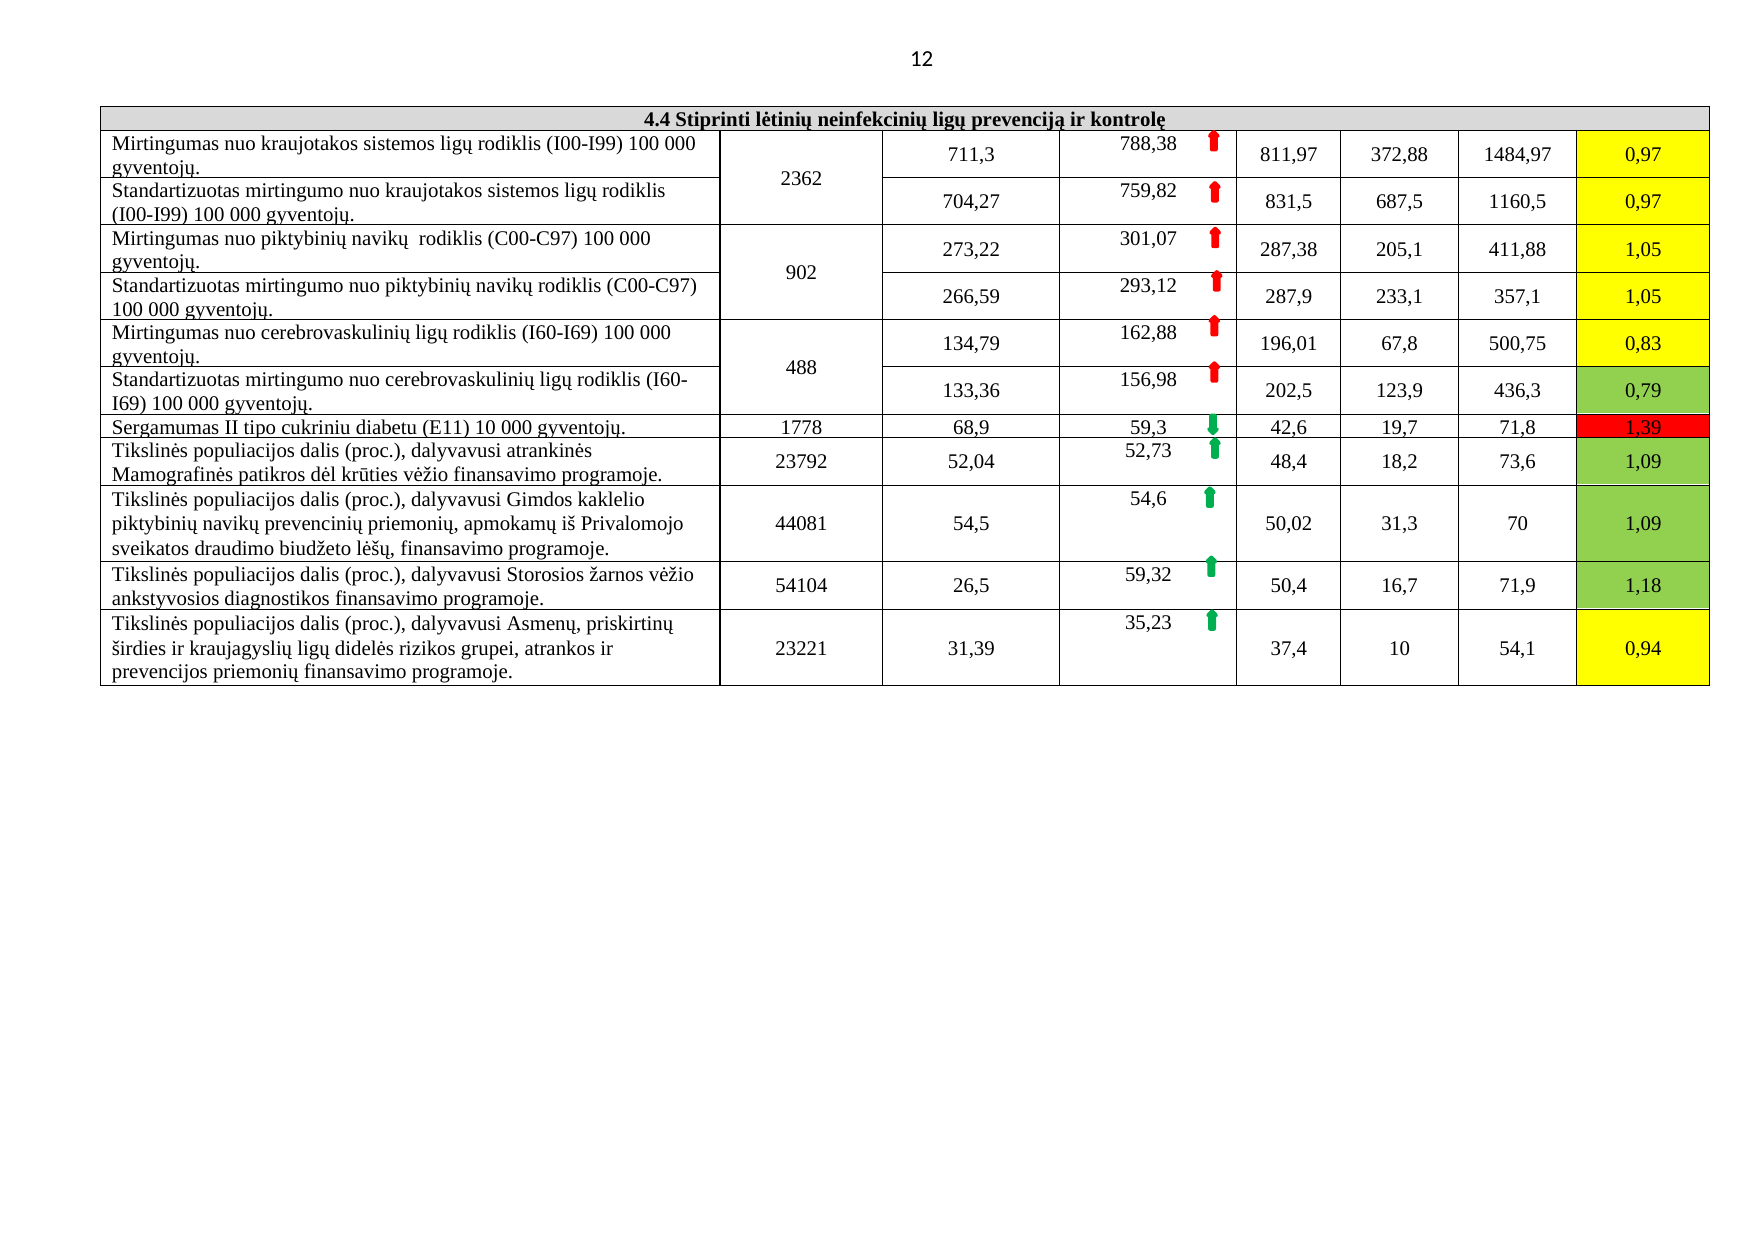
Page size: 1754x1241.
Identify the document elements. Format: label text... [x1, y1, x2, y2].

table_cell 71,9 [1459, 562, 1576, 608]
table_cell Standartizuotas mirtingumo nuo kraujotakos sistemos ligų rodiklis (I00-I99) 100 000 gyventojų. [101, 178, 719, 224]
table_cell 233,1 [1341, 273, 1458, 319]
table_cell Sergamumas II tipo cukriniu diabetu (E11) 10 000 gyventojų. [101, 415, 719, 437]
table_cell 0,97 [1577, 131, 1709, 177]
table_cell 0,97 [1577, 178, 1709, 224]
table_cell 59,3 [1060, 415, 1236, 437]
table_cell 54,1 [1459, 610, 1576, 685]
table_cell 301,07 [1060, 225, 1236, 272]
table_cell 68,9 [883, 415, 1059, 437]
table_cell 287,9 [1237, 273, 1340, 319]
table_cell Mirtingumas nuo kraujotakos sistemos ligų rodiklis (I00-I99) 100 000 gyventojų. [101, 131, 719, 177]
table_cell 10 [1341, 610, 1458, 685]
table_cell Mirtingumas nuo piktybinių navikų rodiklis (C00-C97) 100 000 gyventojų. [101, 225, 719, 272]
table_cell 73,6 [1459, 438, 1576, 484]
table_cell 357,1 [1459, 273, 1576, 319]
table_cell 488 [721, 320, 882, 413]
table_cell 54,6 [1060, 486, 1236, 561]
table_cell 134,79 [883, 320, 1059, 366]
table_cell 16,7 [1341, 562, 1458, 608]
table_cell 0,79 [1577, 367, 1709, 413]
table_cell 1160,5 [1459, 178, 1576, 224]
table_cell 205,1 [1341, 225, 1458, 272]
table_cell 1,09 [1577, 486, 1709, 561]
table_cell 1778 [721, 415, 882, 437]
table_cell 52,73 [1060, 438, 1236, 484]
table_cell 0,94 [1577, 610, 1709, 685]
table_cell 1,05 [1577, 225, 1709, 272]
table_cell 704,27 [883, 178, 1059, 224]
table_cell Mirtingumas nuo cerebrovaskulinių ligų rodiklis (I60-I69) 100 000 gyventojų. [101, 320, 719, 366]
table_cell 71,8 [1459, 415, 1576, 437]
table_cell 156,98 [1060, 367, 1236, 413]
table_cell 44081 [721, 486, 882, 561]
table_cell 37,4 [1237, 610, 1340, 685]
table_cell 287,38 [1237, 225, 1340, 272]
table_cell 687,5 [1341, 178, 1458, 224]
table_cell 35,23 [1060, 610, 1236, 685]
table_cell 70 [1459, 486, 1576, 561]
table_cell 196,01 [1237, 320, 1340, 366]
table_cell 411,88 [1459, 225, 1576, 272]
table_cell 54104 [721, 562, 882, 608]
table_cell 831,5 [1237, 178, 1340, 224]
table_cell 372,88 [1341, 131, 1458, 177]
table_cell 202,5 [1237, 367, 1340, 413]
table_cell 0,83 [1577, 320, 1709, 366]
table_cell Standartizuotas mirtingumo nuo cerebrovaskulinių ligų rodiklis (I60-I69) 100 000 gyventojų. [101, 367, 719, 413]
table_cell 26,5 [883, 562, 1059, 608]
table_cell 23792 [721, 438, 882, 484]
table_cell 18,2 [1341, 438, 1458, 484]
table_cell 59,32 [1060, 562, 1236, 608]
table_cell 2362 [721, 131, 882, 224]
table_cell 1,18 [1577, 562, 1709, 608]
table_cell 48,4 [1237, 438, 1340, 484]
table_cell 1,39 [1577, 415, 1709, 437]
table_cell 902 [721, 225, 882, 319]
table_cell 273,22 [883, 225, 1059, 272]
table_cell Tikslinės populiacijos dalis (proc.), dalyvavusi Asmenų, priskirtinų širdies ir kraujagyslių ligų didelės rizikos grupei, atrankos ir prevencijos priemonių finansavimo programoje. [101, 610, 719, 685]
table_cell 123,9 [1341, 367, 1458, 413]
table_cell 162,88 [1060, 320, 1236, 366]
table_cell 788,38 [1060, 131, 1236, 177]
table_cell 1484,97 [1459, 131, 1576, 177]
table_cell 759,82 [1060, 178, 1236, 224]
table_cell 23221 [721, 610, 882, 685]
table_cell 52,04 [883, 438, 1059, 484]
table_cell 500,75 [1459, 320, 1576, 366]
table_cell 50,02 [1237, 486, 1340, 561]
table_cell 1,09 [1577, 438, 1709, 484]
table_cell 293,12 [1060, 273, 1236, 319]
table_cell 266,59 [883, 273, 1059, 319]
table_cell 42,6 [1237, 415, 1340, 437]
table_cell 50,4 [1237, 562, 1340, 608]
table_cell 1,05 [1577, 273, 1709, 319]
table_cell 67,8 [1341, 320, 1458, 366]
table_cell 31,39 [883, 610, 1059, 685]
table_cell 811,97 [1237, 131, 1340, 177]
table_cell Standartizuotas mirtingumo nuo piktybinių navikų rodiklis (C00-C97) 100 000 gyventojų. [101, 273, 719, 319]
table_cell 711,3 [883, 131, 1059, 177]
table_cell 4.4 Stiprinti lėtinių neinfekcinių ligų prevenciją ir kontrolę [101, 107, 1709, 130]
table_cell 19,7 [1341, 415, 1458, 437]
table_cell 54,5 [883, 486, 1059, 561]
table_cell Tikslinės populiacijos dalis (proc.), dalyvavusi Storosios žarnos vėžio ankstyvosios diagnostikos finansavimo programoje. [101, 562, 719, 608]
table_cell Tikslinės populiacijos dalis (proc.), dalyvavusi atrankinės Mamografinės patikros dėl krūties vėžio finansavimo programoje. [101, 438, 719, 484]
table_cell 133,36 [883, 367, 1059, 413]
table_cell 436,3 [1459, 367, 1576, 413]
table_cell 31,3 [1341, 486, 1458, 561]
table_cell Tikslinės populiacijos dalis (proc.), dalyvavusi Gimdos kaklelio piktybinių navikų prevencinių priemonių, apmokamų iš Privalomojo sveikatos draudimo biudžeto lėšų, finansavimo programoje. [101, 486, 719, 561]
